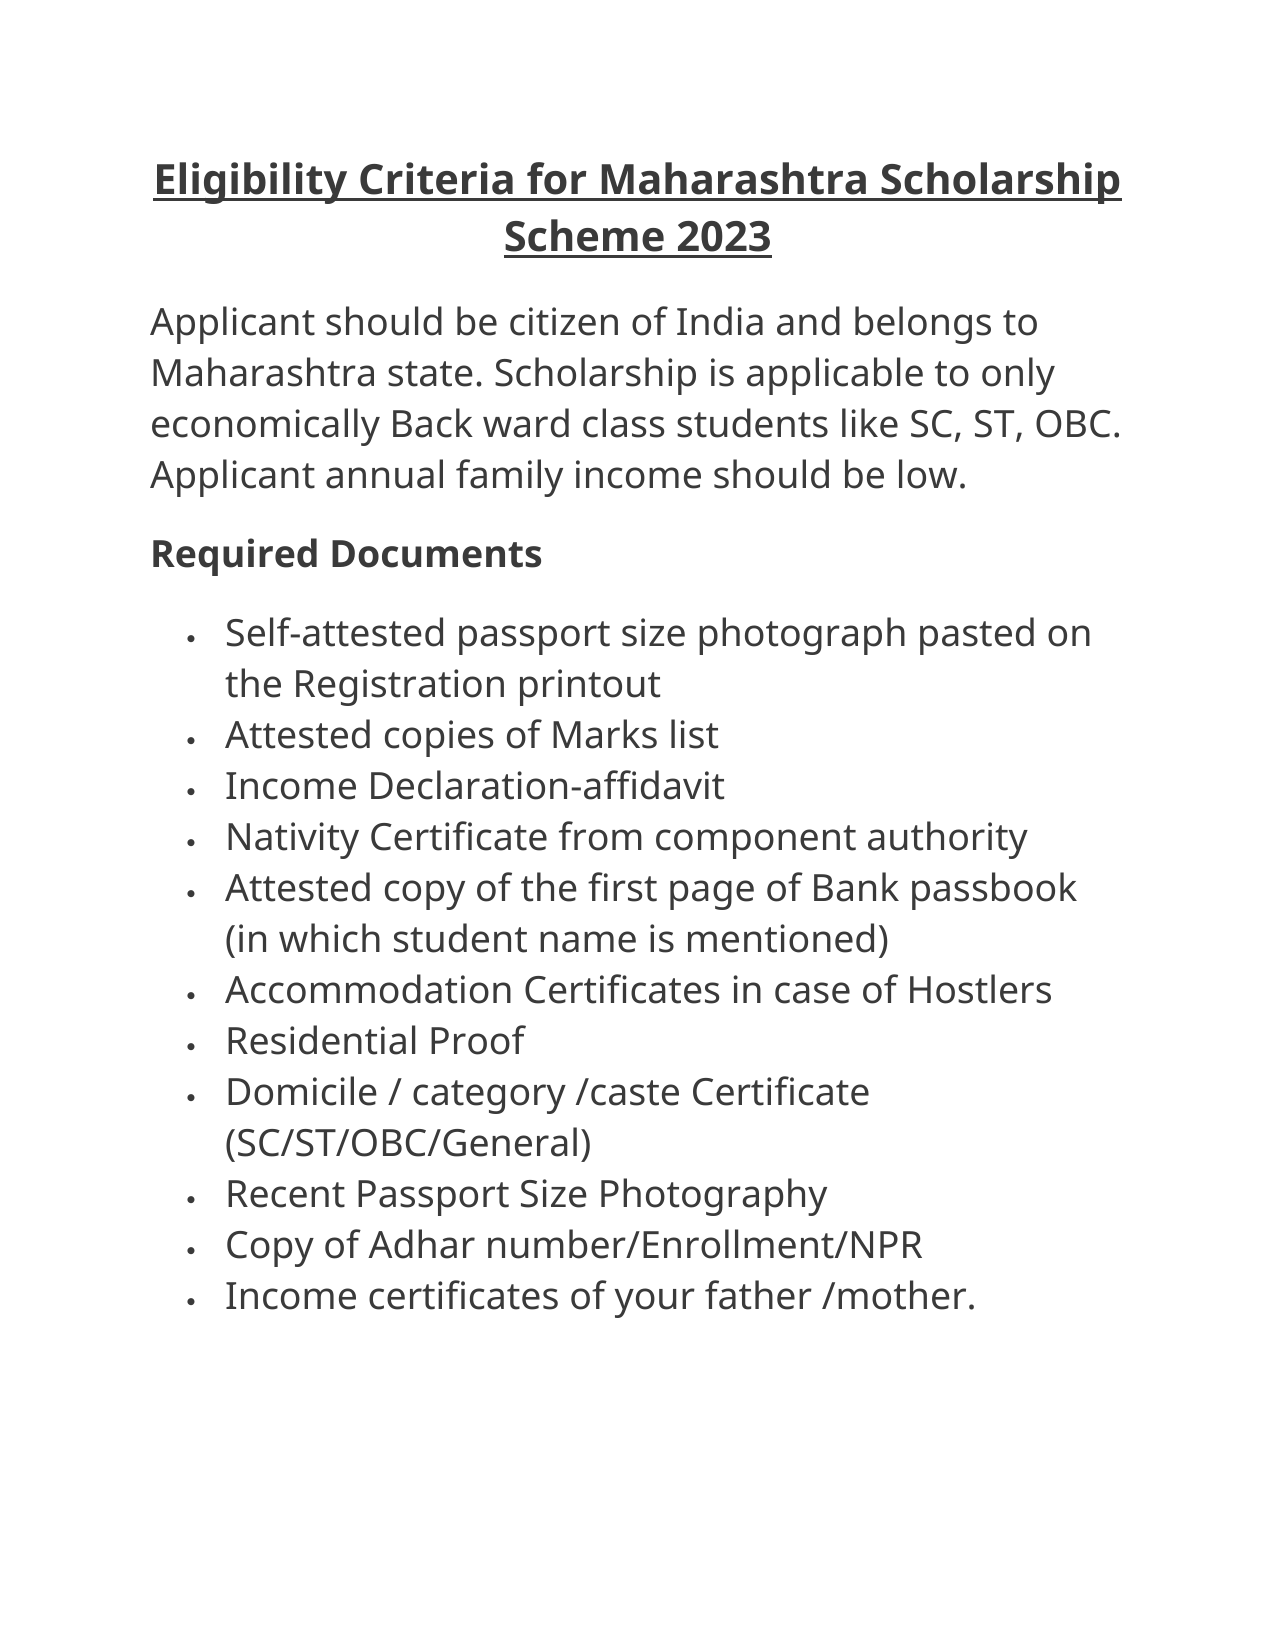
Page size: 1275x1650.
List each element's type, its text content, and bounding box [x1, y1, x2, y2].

list Copy of Adhar number/Enrollment/NPR [187, 1218, 1125, 1269]
list Attested copy of the first page of Bank passbook (in which student name is mentioned) [187, 861, 1125, 963]
list Income certificates of your father /mother. [187, 1269, 1125, 1321]
text Applicant should be citizen of India and belongs to Maharashtra state. Scholarship is applicable to only economically Back ward class students like SC, ST, OBC. Applicant annual family income should be low. [150, 295, 1125, 527]
list Income Declaration-affidavit [187, 759, 1125, 810]
list Nativity Certificate from component authority [187, 810, 1125, 861]
text Required Documents [150, 527, 1125, 606]
list Self-attested passport size photograph pasted on the Registration printout [187, 606, 1125, 708]
list Domicile / category /caste Certificate (SC/ST/OBC/General) [187, 1065, 1125, 1167]
text Eligibility Criteria for Maharashtra Scholarship Scheme 2023 [150, 150, 1125, 263]
list Accommodation Certificates in case of Hostlers [187, 963, 1125, 1014]
list Residential Proof [187, 1014, 1125, 1065]
list Attested copies of Marks list [187, 708, 1125, 759]
list Recent Passport Size Photography [187, 1167, 1125, 1218]
